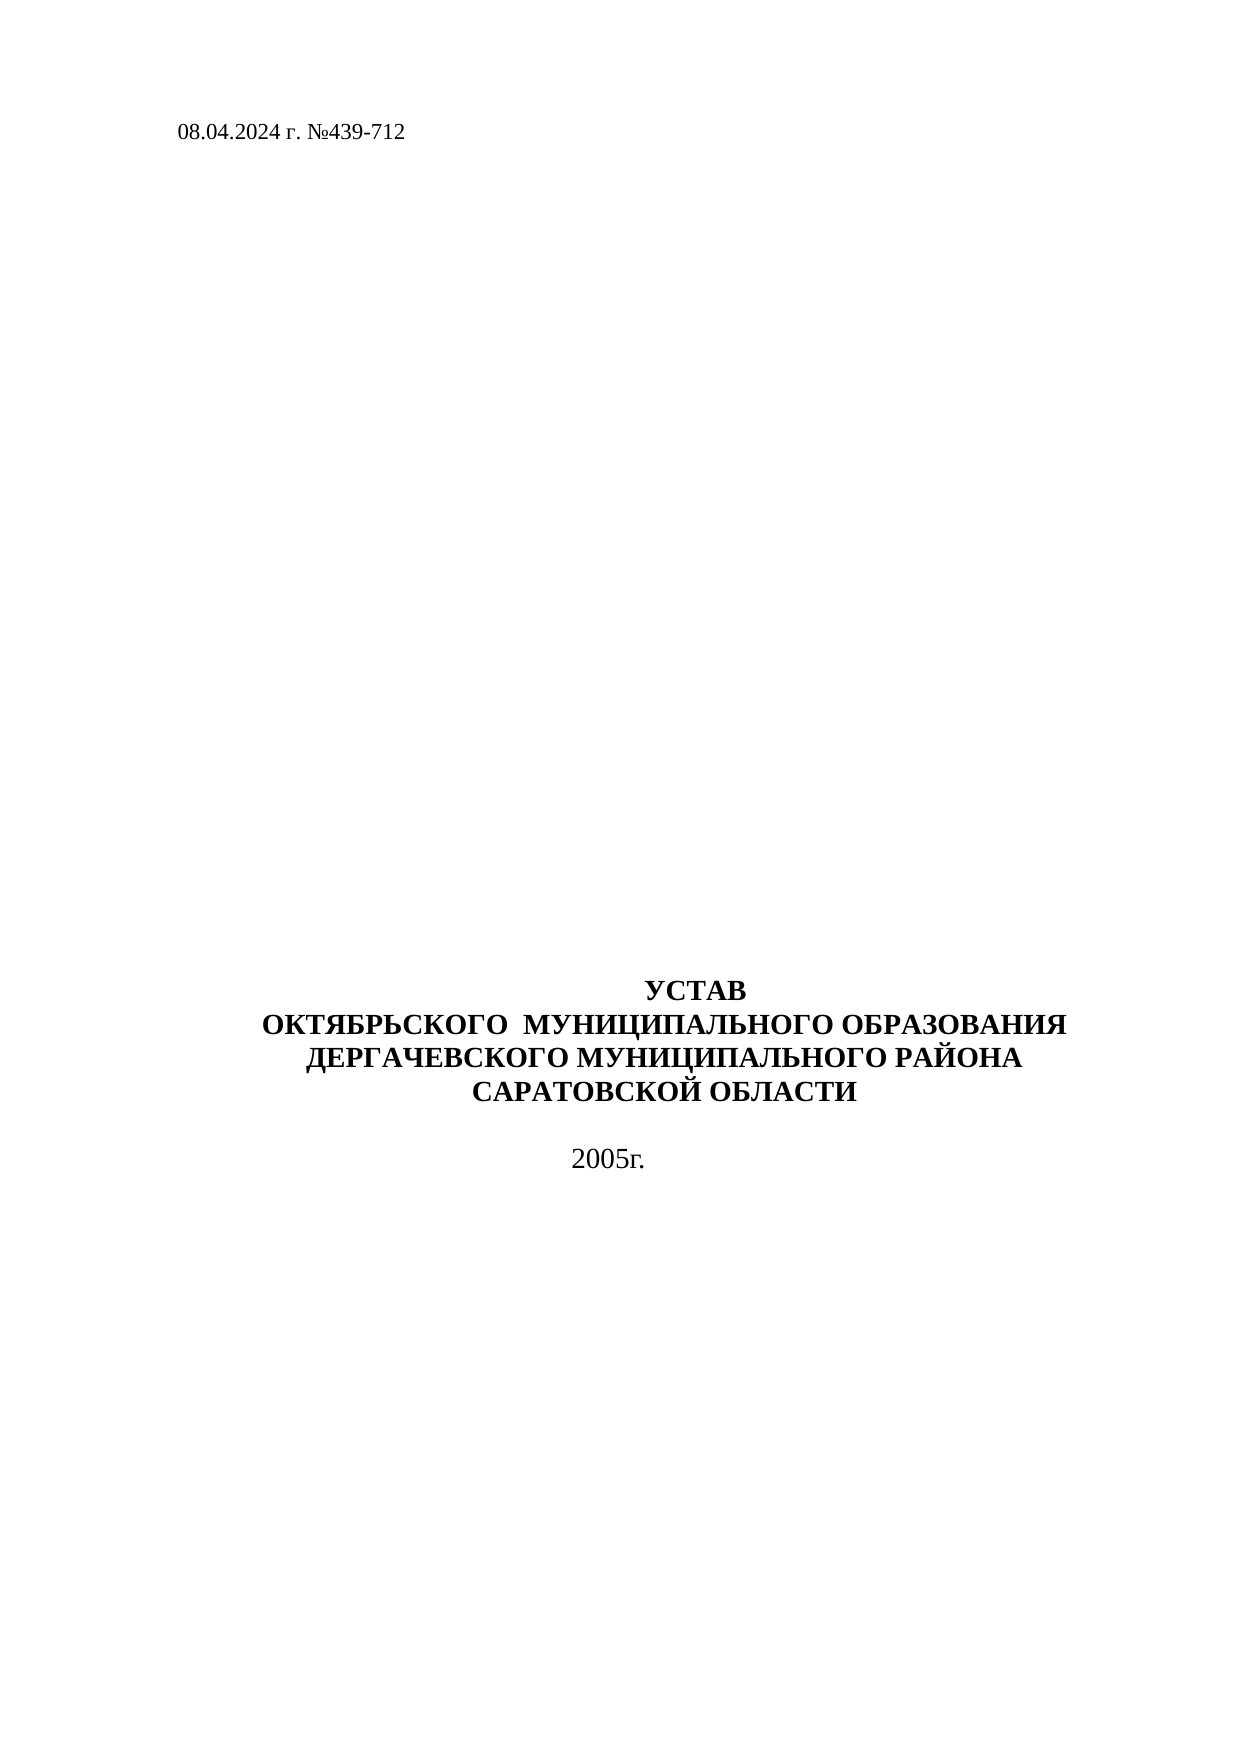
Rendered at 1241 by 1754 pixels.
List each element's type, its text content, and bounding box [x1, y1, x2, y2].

title 08.04.2024 г. №439-712 [177, 118, 1152, 144]
title ДЕРГАЧЕВСКОГО МУНИЦИПАЛЬНОГО РАЙОНА [177, 1041, 1152, 1074]
title САРАТОВСКОЙ ОБЛАСТИ [177, 1074, 1152, 1108]
title 2005г. [177, 1141, 1152, 1175]
title ОКТЯБРЬСКОГО МУНИЦИПАЛЬНОГО ОБРАЗОВАНИЯ [177, 1007, 1152, 1041]
title УСТАВ [177, 973, 1152, 1007]
